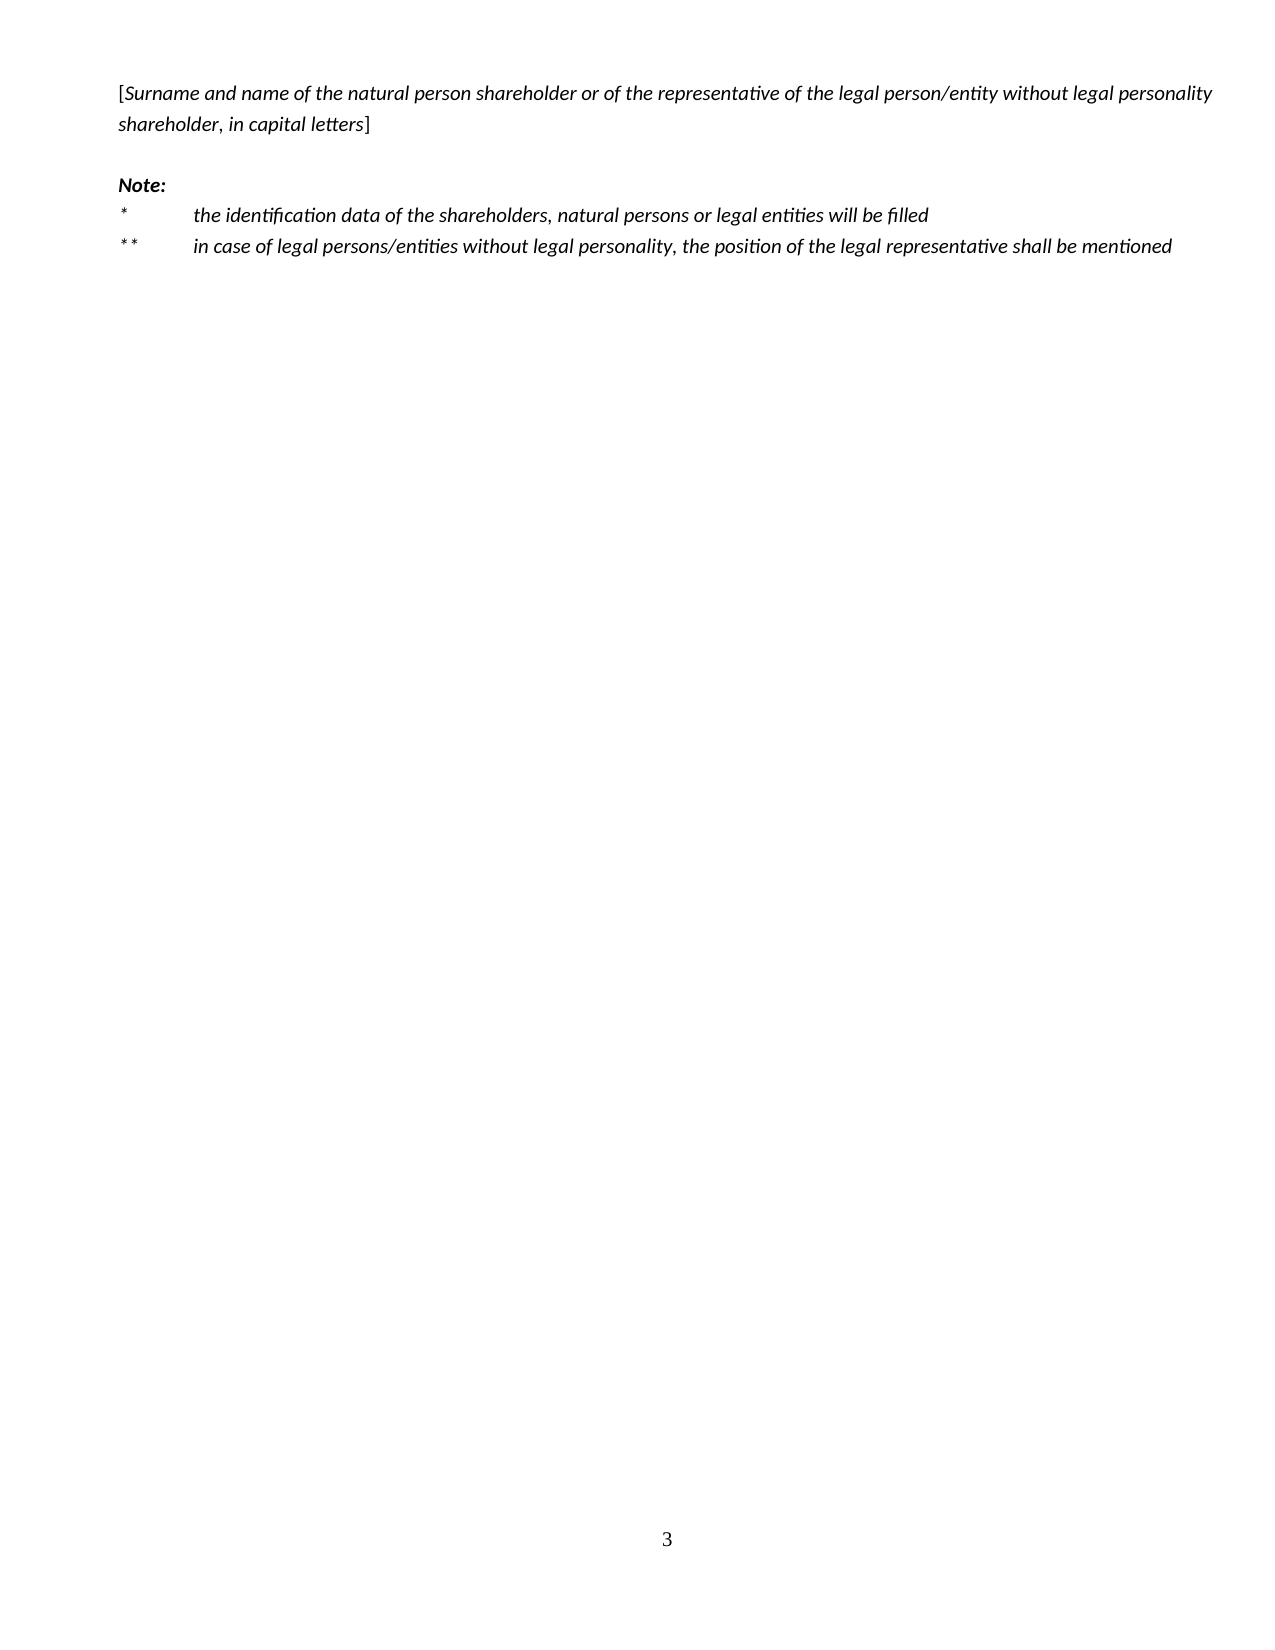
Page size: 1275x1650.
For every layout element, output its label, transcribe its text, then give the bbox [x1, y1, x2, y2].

text * the identification data of the shareholders, natural persons or legal entities will be filled [118, 197, 1216, 228]
text ** in case of legal persons/entities without legal personality, the position of the legal representative shall be mentioned [118, 228, 1216, 259]
text Note: [118, 167, 1216, 197]
text [Surname and name of the natural person shareholder or of the representative of the legal person/entity without legal personality shareholder, in capital letters] [118, 75, 1216, 136]
